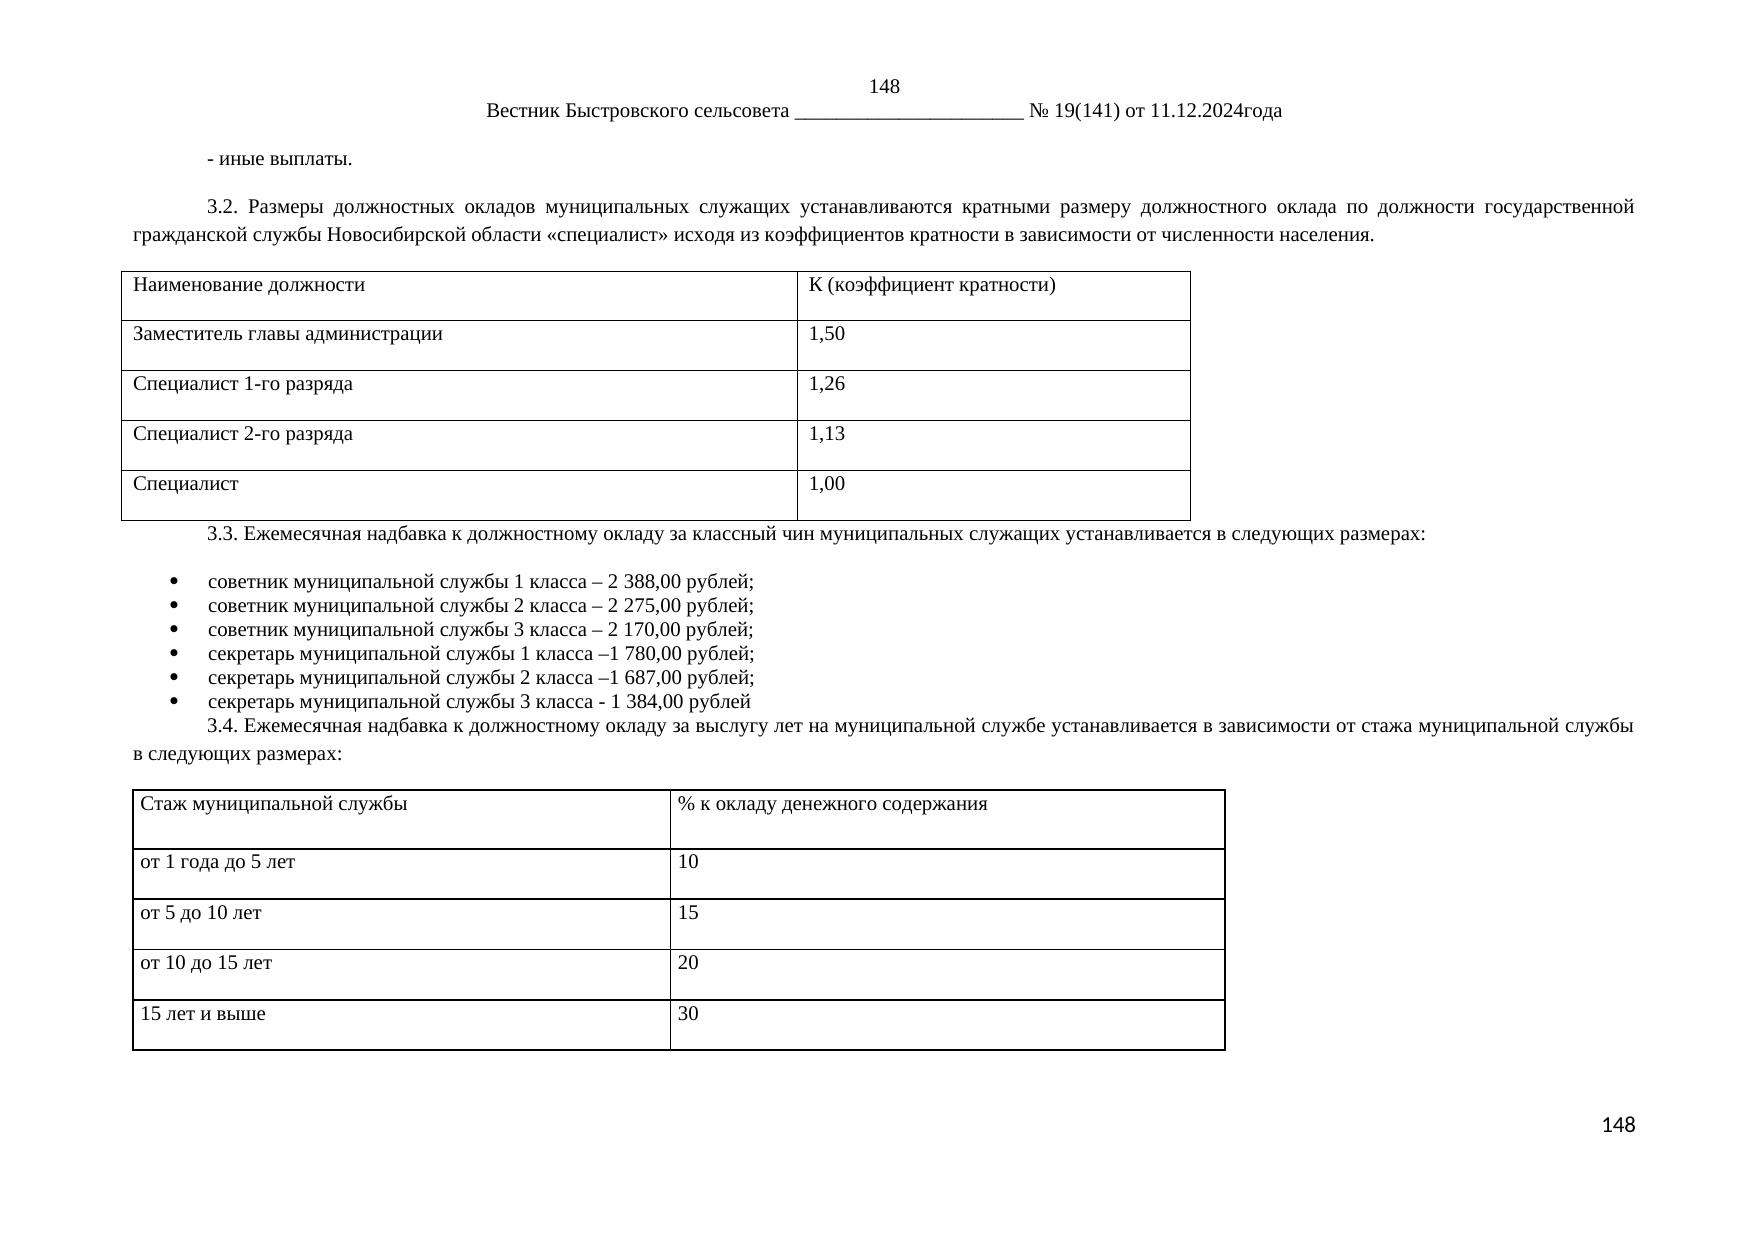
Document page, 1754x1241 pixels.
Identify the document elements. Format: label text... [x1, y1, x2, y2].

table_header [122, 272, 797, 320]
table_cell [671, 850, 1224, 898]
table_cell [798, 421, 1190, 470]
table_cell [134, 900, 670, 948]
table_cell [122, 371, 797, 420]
list секретарь муниципальной службы 2 класса –1 687,00 рублей; [170, 665, 1636, 689]
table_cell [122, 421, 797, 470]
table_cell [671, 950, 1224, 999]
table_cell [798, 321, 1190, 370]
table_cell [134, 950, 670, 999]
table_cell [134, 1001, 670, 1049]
list советник муниципальной службы 3 класса – 2 170,00 рублей; [170, 617, 1636, 641]
list секретарь муниципальной службы 3 класса - 1 384,00 рублей [170, 689, 1636, 713]
text 3.2. Размеры должностных окладов муниципальных служащих устанавливаются кратными размеру должностного оклада по должности государственной гражданской службы Новосибирской области «специалист» исходя из коэффициентов кратности в зависимости от численности населения. [133, 194, 1636, 246]
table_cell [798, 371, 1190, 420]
list советник муниципальной службы 1 класса – 2 388,00 рублей; [170, 569, 1636, 593]
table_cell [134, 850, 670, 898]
text 3.4. Ежемесячная надбавка к должностному окладу за выслугу лет на муниципальной службе устанавливается в зависимости от стажа муниципальной службы в следующих размерах: [133, 713, 1636, 765]
list советник муниципальной службы 2 класса – 2 275,00 рублей; [170, 593, 1636, 617]
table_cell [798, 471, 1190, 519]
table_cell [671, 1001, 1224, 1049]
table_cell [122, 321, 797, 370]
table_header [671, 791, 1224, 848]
text 3.3. Ежемесячная надбавка к должностному окладу за классный чин муниципальных служащих устанавливается в следующих размерах: [133, 521, 1636, 544]
list секретарь муниципальной службы 1 класса –1 780,00 рублей; [170, 641, 1636, 665]
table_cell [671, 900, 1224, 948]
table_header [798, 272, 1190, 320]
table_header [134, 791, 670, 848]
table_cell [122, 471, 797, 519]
text - иные выплаты. [133, 146, 1636, 170]
